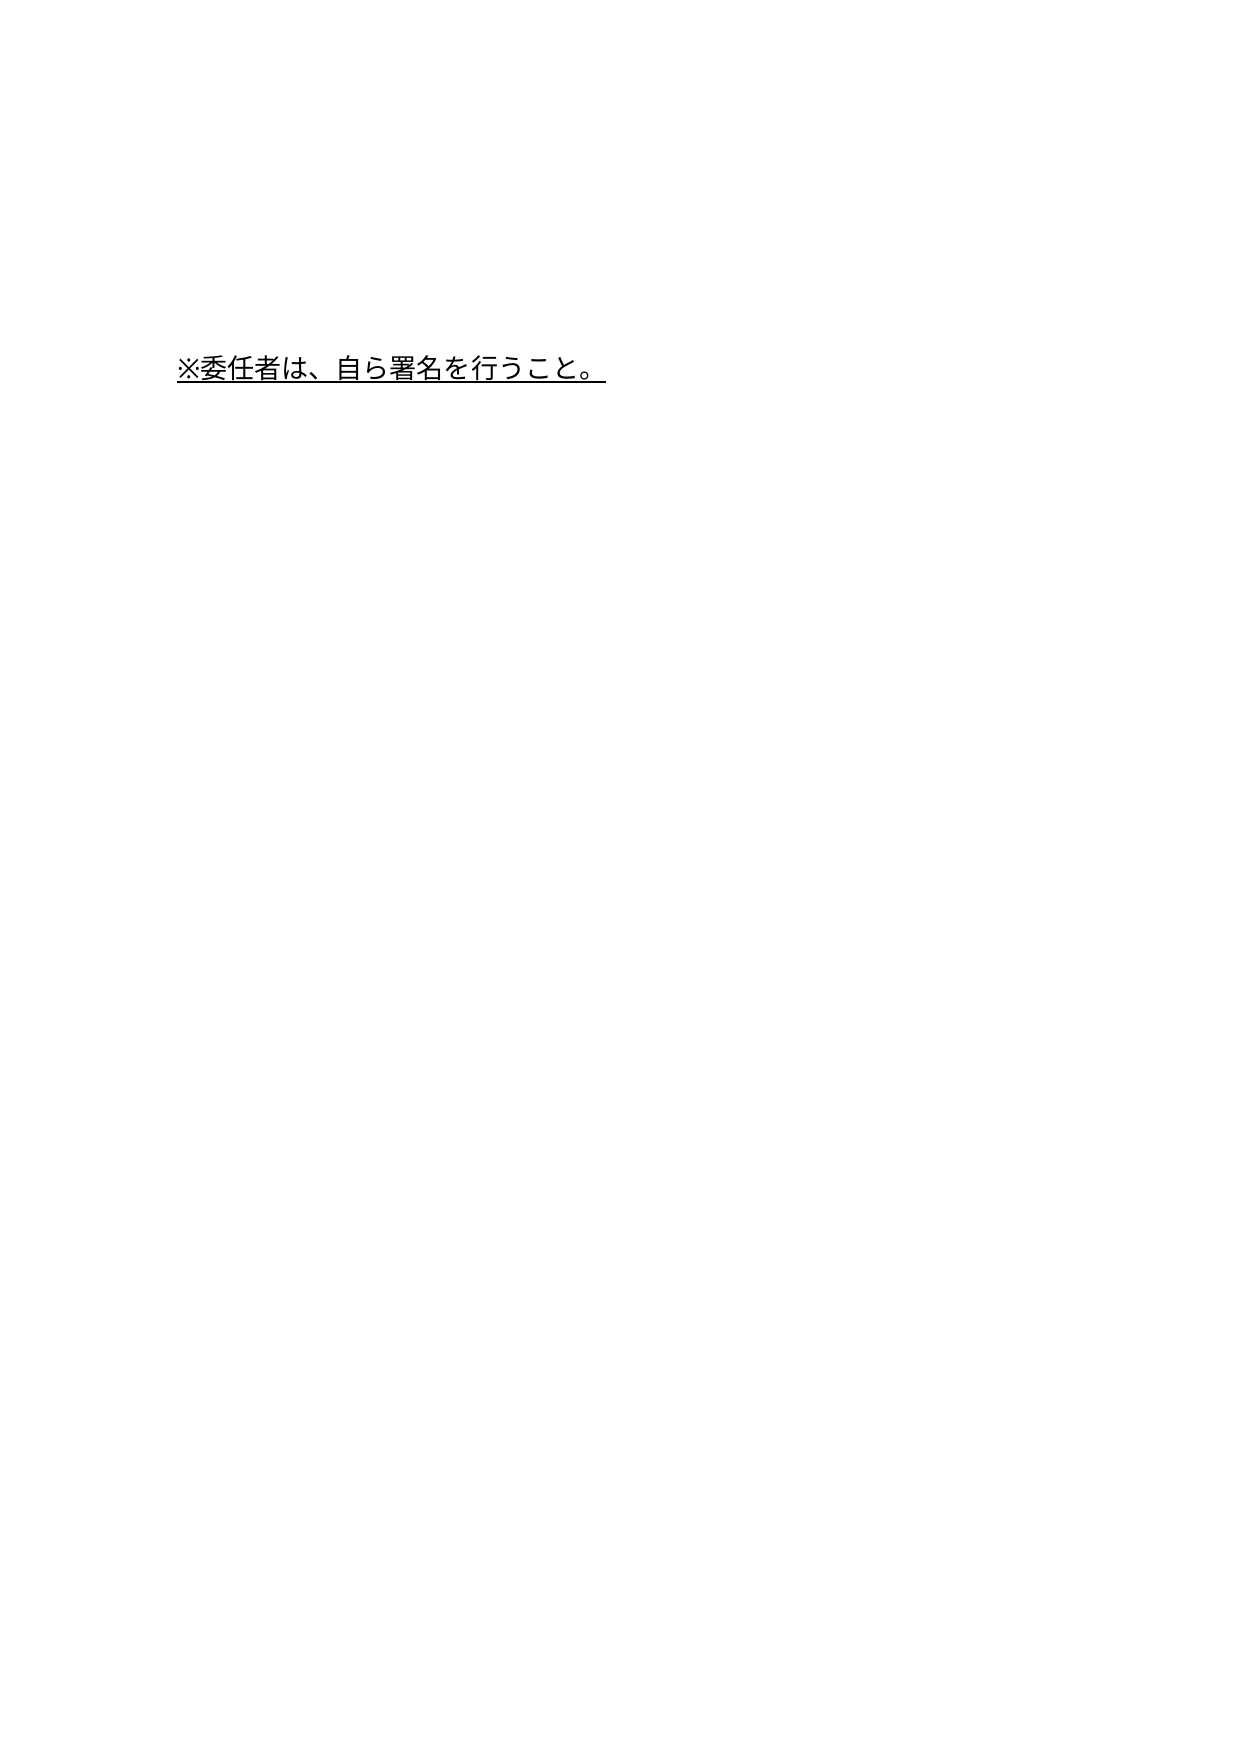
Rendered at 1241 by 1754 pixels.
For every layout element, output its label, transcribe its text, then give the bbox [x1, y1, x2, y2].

text ※委任者は、自ら署名を行うこと。 [177, 329, 1063, 404]
